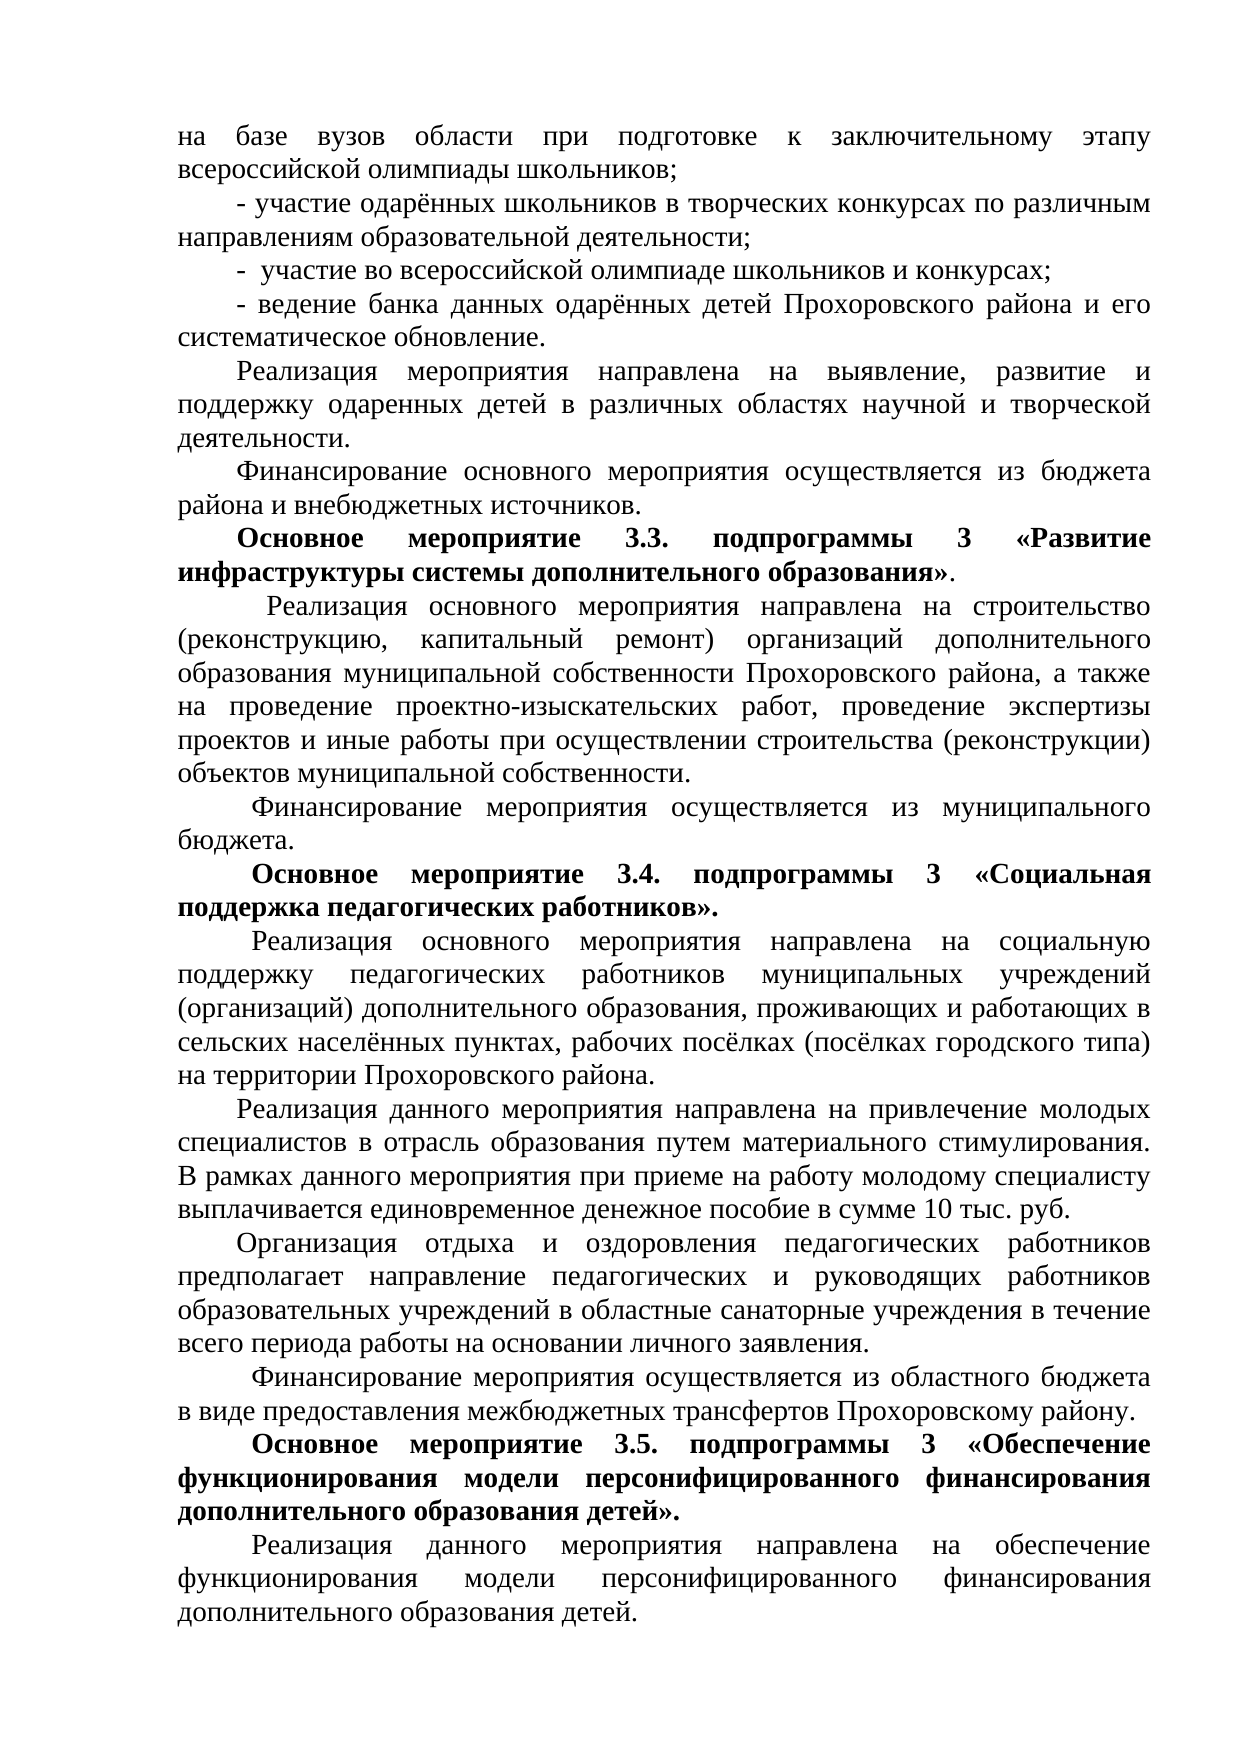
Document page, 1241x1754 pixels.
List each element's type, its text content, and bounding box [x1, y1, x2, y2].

text - участие одарённых школьников в творческих конкурсах по различным направлениям образовательной деятельности; [177, 185, 1152, 252]
text Реализация основного мероприятия направлена на социальную поддержку педагогических работников муниципальных учреждений (организаций) дополнительного образования, проживающих и работающих в сельских населённых пунктах, рабочих посёлках (посёлках городского типа) на территории Прохоровского района. [177, 923, 1152, 1091]
text Финансирование мероприятия осуществляется из областного бюджета в виде предоставления межбюджетных трансфертов Прохоровскому району. [177, 1359, 1152, 1426]
text Основное мероприятие 3.3. подпрограммы 3 «Развитие инфраструктуры системы дополнительного образования». [177, 521, 1152, 588]
text - ведение банка данных одарённых детей Прохоровского района и его систематическое обновление. [177, 286, 1152, 353]
text Реализация данного мероприятия направлена на обеспечение функционирования модели персонифицированного финансирования дополнительного образования детей. [177, 1527, 1152, 1627]
text Основное мероприятие 3.5. подпрограммы 3 «Обеспечение функционирования модели персонифицированного финансирования дополнительного образования детей». [177, 1426, 1152, 1527]
text Финансирование мероприятия осуществляется из муниципального бюджета. [177, 789, 1152, 856]
text Финансирование основного мероприятия осуществляется из бюджета района и внебюджетных источников. [177, 453, 1152, 521]
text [177, 118, 1152, 185]
text Организация отдыха и оздоровления педагогических работников предполагает направление педагогических и руководящих работников образовательных учреждений в областные санаторные учреждения в течение всего периода работы на основании личного заявления. [177, 1225, 1152, 1359]
text Основное мероприятие 3.4. подпрограммы 3 «Социальная поддержка педагогических работников». [177, 856, 1152, 923]
text Реализация основного мероприятия направлена на строительство (реконструкцию, капитальный ремонт) организаций дополнительного образования муниципальной собственности Прохоровского района, а также на проведение проектно-изыскательских работ, проведение экспертизы проектов и иные работы при осуществлении строительства (реконструкции) объектов муниципальной собственности. [177, 588, 1152, 789]
text Реализация данного мероприятия направлена на привлечение молодых специалистов в отрасль образования путем материального стимулирования. В рамках данного мероприятия при приеме на работу молодому специалисту выплачивается единовременное денежное пособие в сумме 10 тыс. руб. [177, 1091, 1152, 1225]
text Реализация мероприятия направлена на выявление, развитие и поддержку одаренных детей в различных областях научной и творческой деятельности. [177, 353, 1152, 453]
text - участие во всероссийской олимпиаде школьников и конкурсах; [177, 252, 1152, 286]
